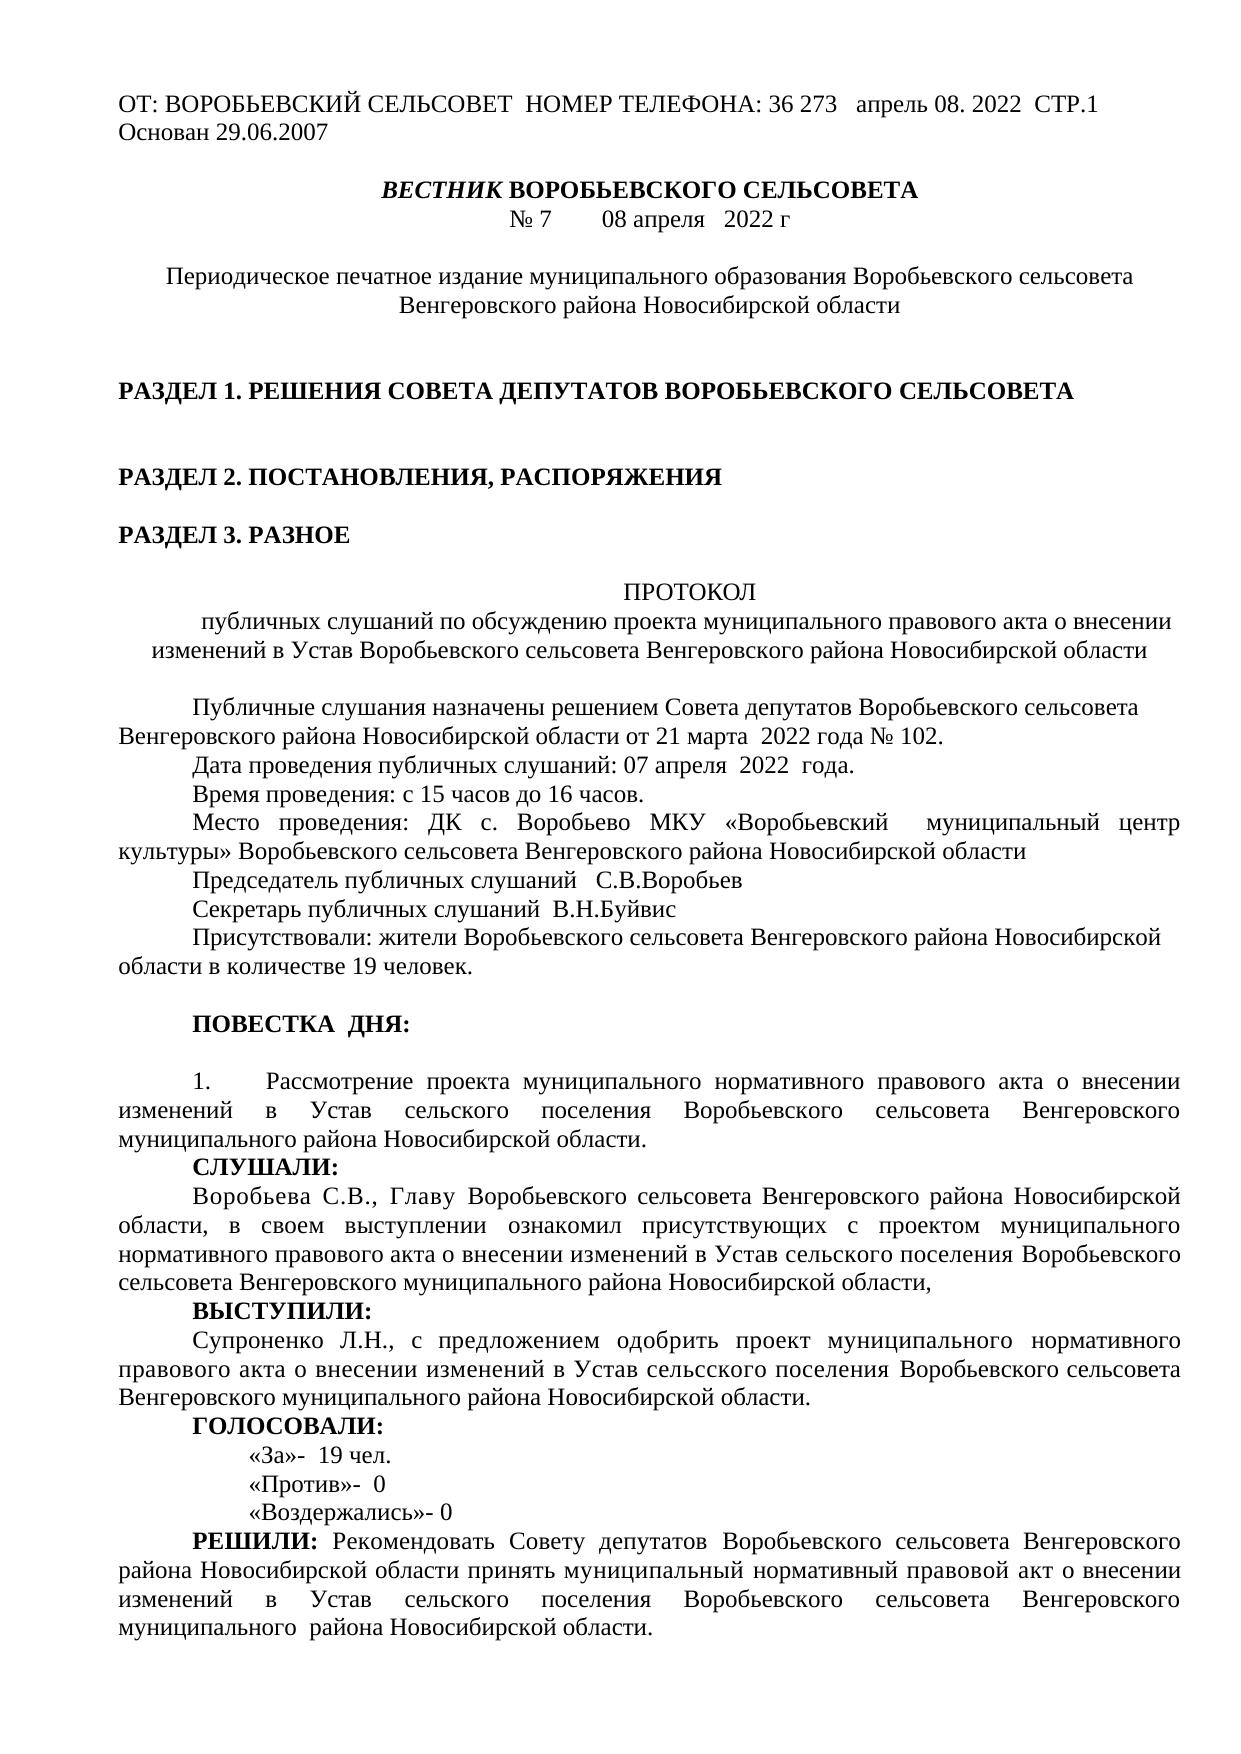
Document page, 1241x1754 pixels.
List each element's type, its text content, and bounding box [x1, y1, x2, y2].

text Секретарь публичных слушаний В.Н.Буйвис [118, 894, 1181, 922]
text Дата проведения публичных слушаний: 07 апреля 2022 года. [118, 750, 1181, 779]
text РЕШИЛИ: Рекомендовать Совету депутатов Воробьевского сельсовета Венгеровского района Новосибирской области принять муниципальный нормативный правовой акт о внесении изменений в Устав сельского поселения Воробьевского сельсовета Венгеровского муниципального района Новосибирской области. [118, 1526, 1181, 1641]
text Основан 29.06.2007 [118, 117, 1181, 146]
text ОТ: ВОРОБЬЕВСКИЙ СЕЛЬСОВЕТ НОМЕР ТЕЛЕФОНА: 36 273 апрель 08. 2022 СТР.1 [118, 89, 1181, 117]
text ГОЛОСОВАЛИ: [118, 1411, 1181, 1440]
text РАЗДЕЛ 3. РАЗНОЕ [118, 520, 1181, 549]
text Председатель публичных слушаний С.В.Воробьев [118, 865, 1181, 894]
text Время проведения: с 15 часов до 16 часов. [118, 779, 1181, 807]
text «За»- 19 чел. [118, 1440, 1181, 1469]
text ПОВЕСТКА ДНЯ: [118, 1009, 1181, 1037]
text РАЗДЕЛ 1. РЕШЕНИЯ СОВЕТА ДЕПУТАТОВ ВОРОБЬЕВСКОГО СЕЛЬСОВЕТА [118, 376, 1181, 405]
text № 7 08 апреля 2022 г [118, 204, 1181, 232]
text «Воздержались»- 0 [118, 1497, 1181, 1526]
list Рассмотрение проекта муниципального нормативного правового акта о внесении изменений в Устав сельского поселения Воробьевского сельсовета Венгеровского муниципального района Новосибирской области. [118, 1066, 1181, 1152]
text Присутствовали: жители Воробьевского сельсовета Венгеровского района Новосибирской области в количестве 19 человек. [118, 922, 1181, 980]
text Воробьева С.В., Главу Воробьевского сельсовета Венгеровского района Новосибирской области, в своем выступлении ознакомил присутствующих с проектом муниципального нормативного правового акта о внесении изменений в Устав сельского поселения Воробьевского сельсовета Венгеровского муниципального района Новосибирской области, [118, 1181, 1181, 1296]
text Периодическое печатное издание муниципального образования Воробьевского сельсовета Венгеровского района Новосибирской области [118, 261, 1181, 319]
text Супроненко Л.Н., с предложением одобрить проект муниципального нормативного правового акта о внесении изменений в Устав сельсского поселения Воробьевского сельсовета Венгеровского муниципального района Новосибирской области. [118, 1325, 1181, 1411]
text Публичные слушания назначены решением Совета депутатов Воробьевского сельсовета Венгеровского района Новосибирской области от 21 марта 2022 года № 102. [118, 692, 1181, 750]
text ВЫСТУПИЛИ: [118, 1296, 1181, 1325]
text СЛУШАЛИ: [118, 1152, 1181, 1181]
text РАЗДЕЛ 2. ПОСТАНОВЛЕНИЯ, РАСПОРЯЖЕНИЯ [118, 462, 1181, 491]
text «Против»- 0 [118, 1469, 1181, 1497]
text ВЕСТНИК ВОРОБЬЕВСКОГО СЕЛЬСОВЕТА [118, 175, 1181, 204]
subtitle ПРОТОКОЛ [118, 577, 1181, 606]
text Место проведения: ДК с. Воробьево МКУ «Воробьевский муниципальный центр культуры» Воробьевского сельсовета Венгеровского района Новосибирской области [118, 807, 1181, 865]
text публичных слушаний по обсуждению проекта муниципального правового акта о внесении изменений в Устав Воробьевского сельсовета Венгеровского района Новосибирской области [118, 606, 1181, 664]
